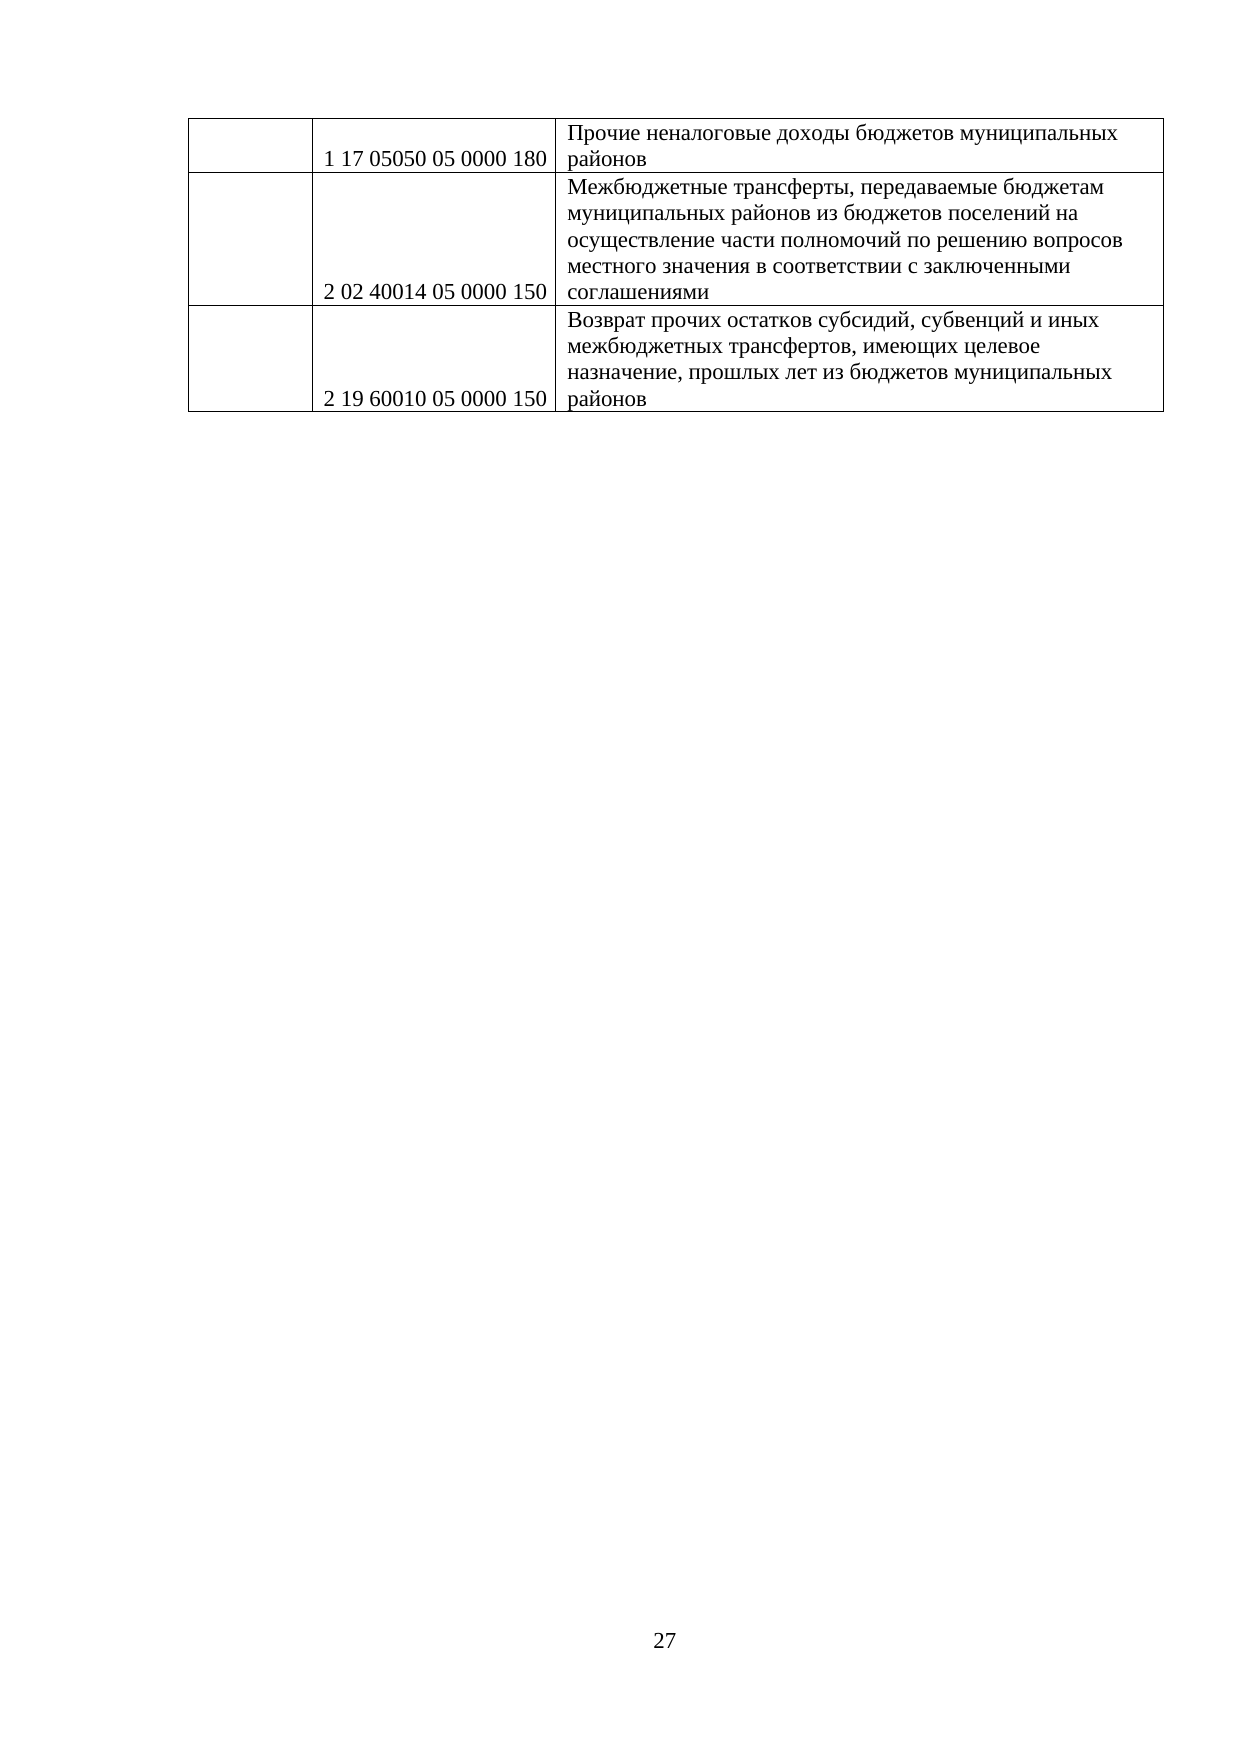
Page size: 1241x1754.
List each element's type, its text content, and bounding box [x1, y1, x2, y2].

table_cell Прочие неналоговые доходы бюджетов муниципальных районов [556, 119, 1163, 172]
table_cell Возврат прочих остатков субсидий, субвенций и иных межбюджетных трансфертов, имеющих целевое назначение, прошлых лет из бюджетов муниципальных районов [556, 306, 1163, 411]
table_cell 2 02 40014 05 0000 150 [313, 173, 555, 305]
table_cell Межбюджетные трансферты, передаваемые бюджетам муниципальных районов из бюджетов поселений на осуществление части полномочий по решению вопросов местного значения в соответствии с заключенными соглашениями [556, 173, 1163, 305]
table_cell [189, 119, 312, 172]
table_cell 1 17 05050 05 0000 180 [313, 119, 555, 172]
table_cell [189, 306, 312, 411]
table_cell 2 19 60010 05 0000 150 [313, 306, 555, 411]
table_cell [189, 173, 312, 305]
